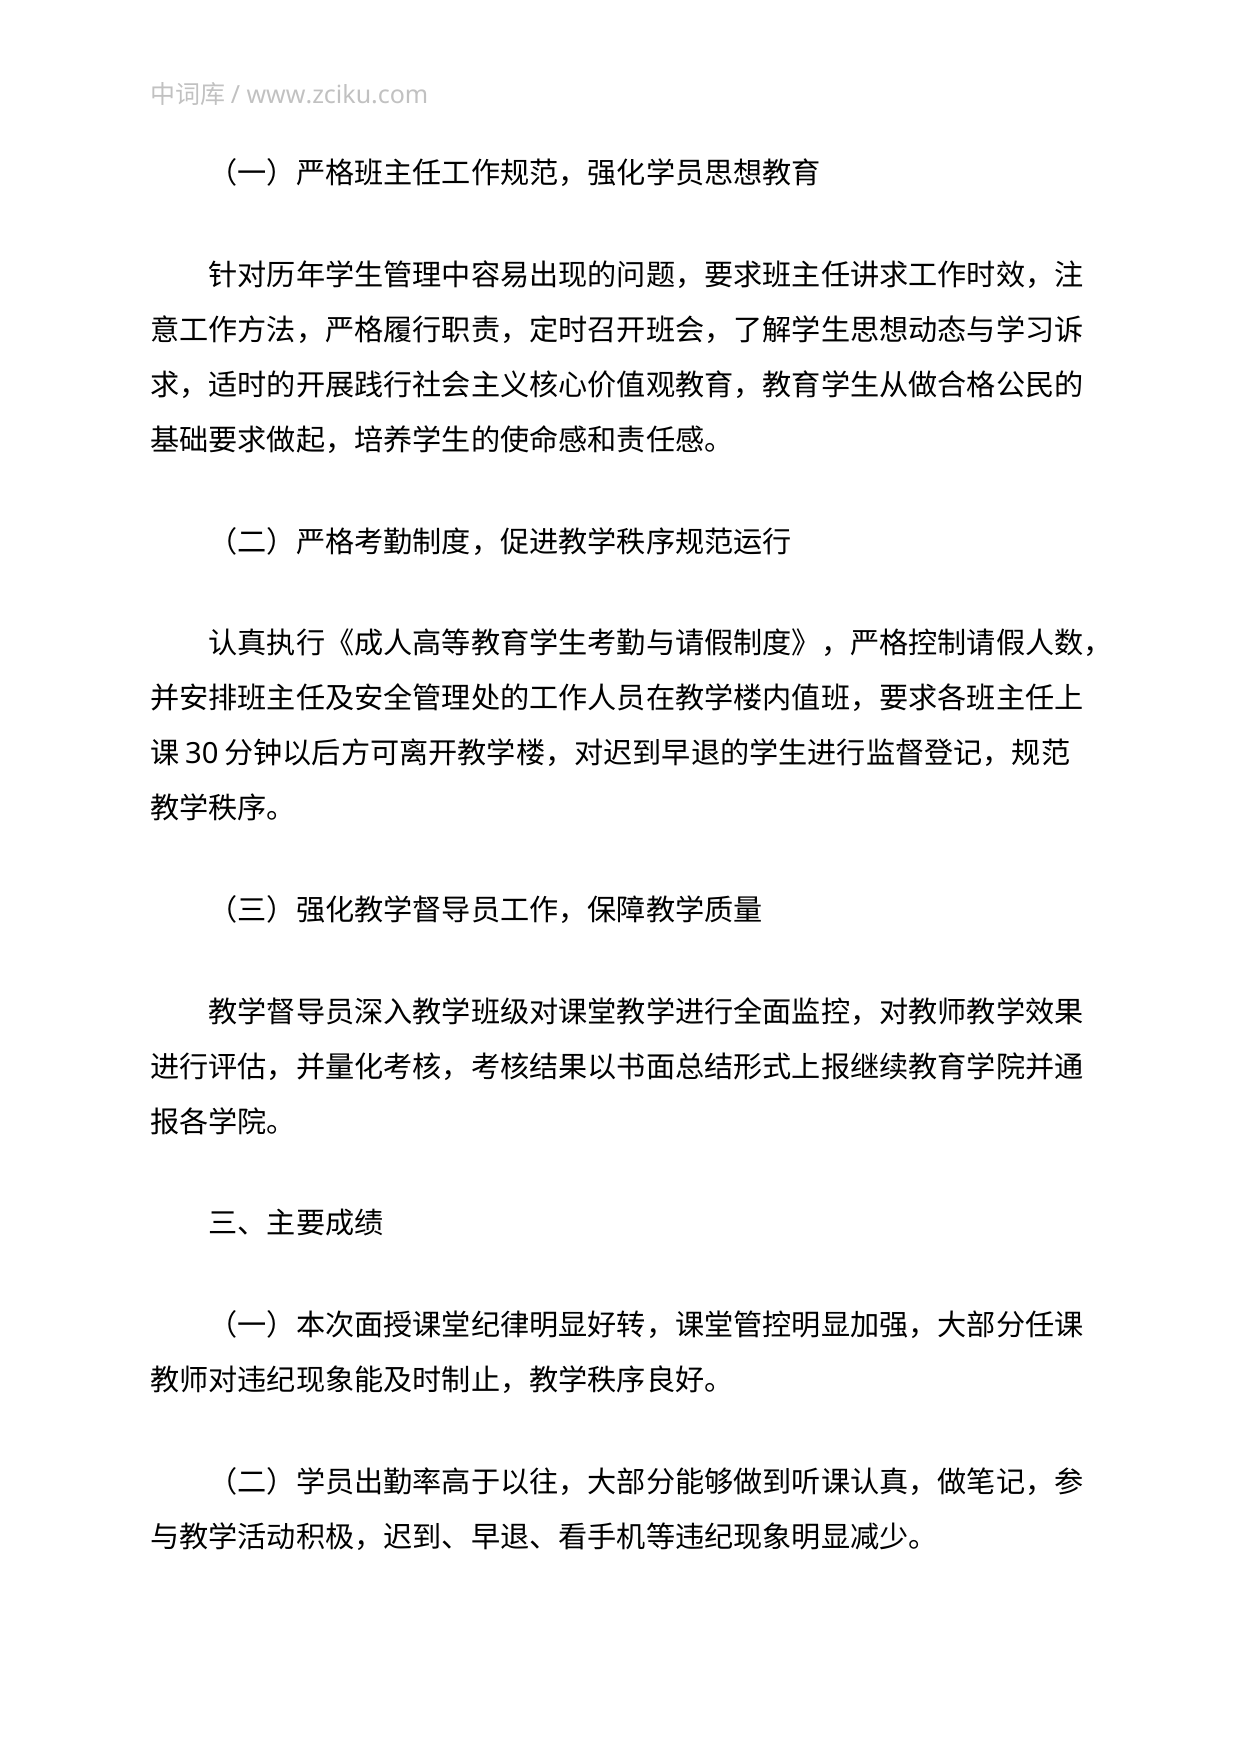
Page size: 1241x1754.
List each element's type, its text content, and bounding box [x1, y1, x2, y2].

text 针对历年学生管理中容易出现的问题，要求班主任讲求工作时效，注意工作方法，严格履行职责，定时召开班会，了解学生思想动态与学习诉求，适时的开展践行社会主义核心价值观教育，教育学生从做合格公民的基础要求做起，培养学生的使命感和责任感。 [150, 252, 1090, 459]
text （一）严格班主任工作规范，强化学员思想教育 [150, 150, 1090, 192]
text 教学督导员深入教学班级对课堂教学进行全面监控，对教师教学效果进行评估，并量化考核，考核结果以书面总结形式上报继续教育学院并通报各学院。 [150, 988, 1090, 1140]
text 三、主要成绩 [150, 1200, 1090, 1242]
text （三）强化教学督导员工作，保障教学质量 [150, 887, 1090, 929]
text 认真执行《成人高等教育学生考勤与请假制度》，严格控制请假人数，并安排班主任及安全管理处的工作人员在教学楼内值班，要求各班主任上课30分钟以后方可离开教学楼，对迟到早退的学生进行监督登记，规范教学秩序。 [150, 620, 1090, 827]
text （二）严格考勤制度，促进教学秩序规范运行 [150, 518, 1090, 561]
text （一）本次面授课堂纪律明显好转，课堂管控明显加强，大部分任课教师对违纪现象能及时制止，教学秩序良好。 [150, 1302, 1090, 1399]
text （二）学员出勤率高于以往，大部分能够做到听课认真，做笔记，参与教学活动积极，迟到、早退、看手机等违纪现象明显减少。 [150, 1458, 1090, 1556]
